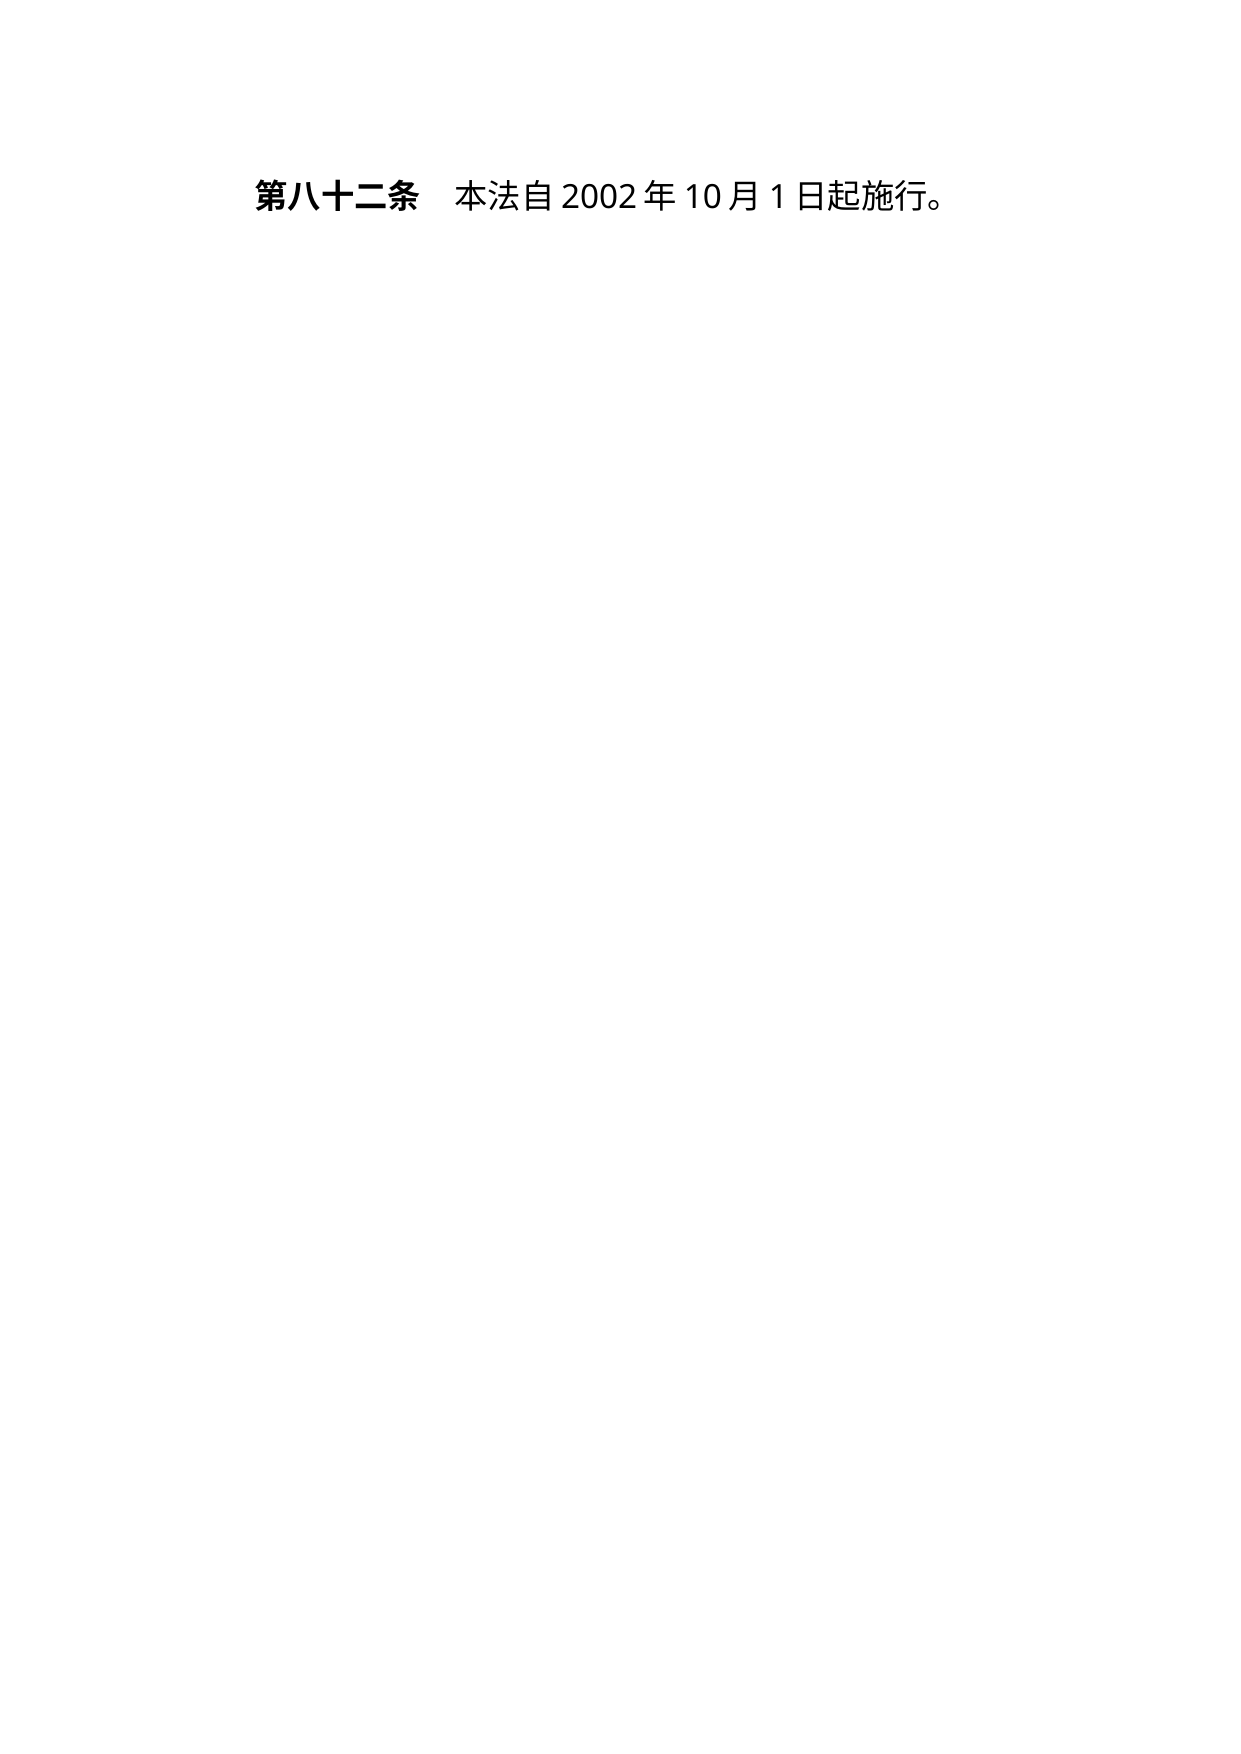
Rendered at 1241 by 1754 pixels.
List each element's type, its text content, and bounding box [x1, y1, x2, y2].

text 第八十二条 本法自2002年10月1日起施行。 [187, 162, 1053, 227]
